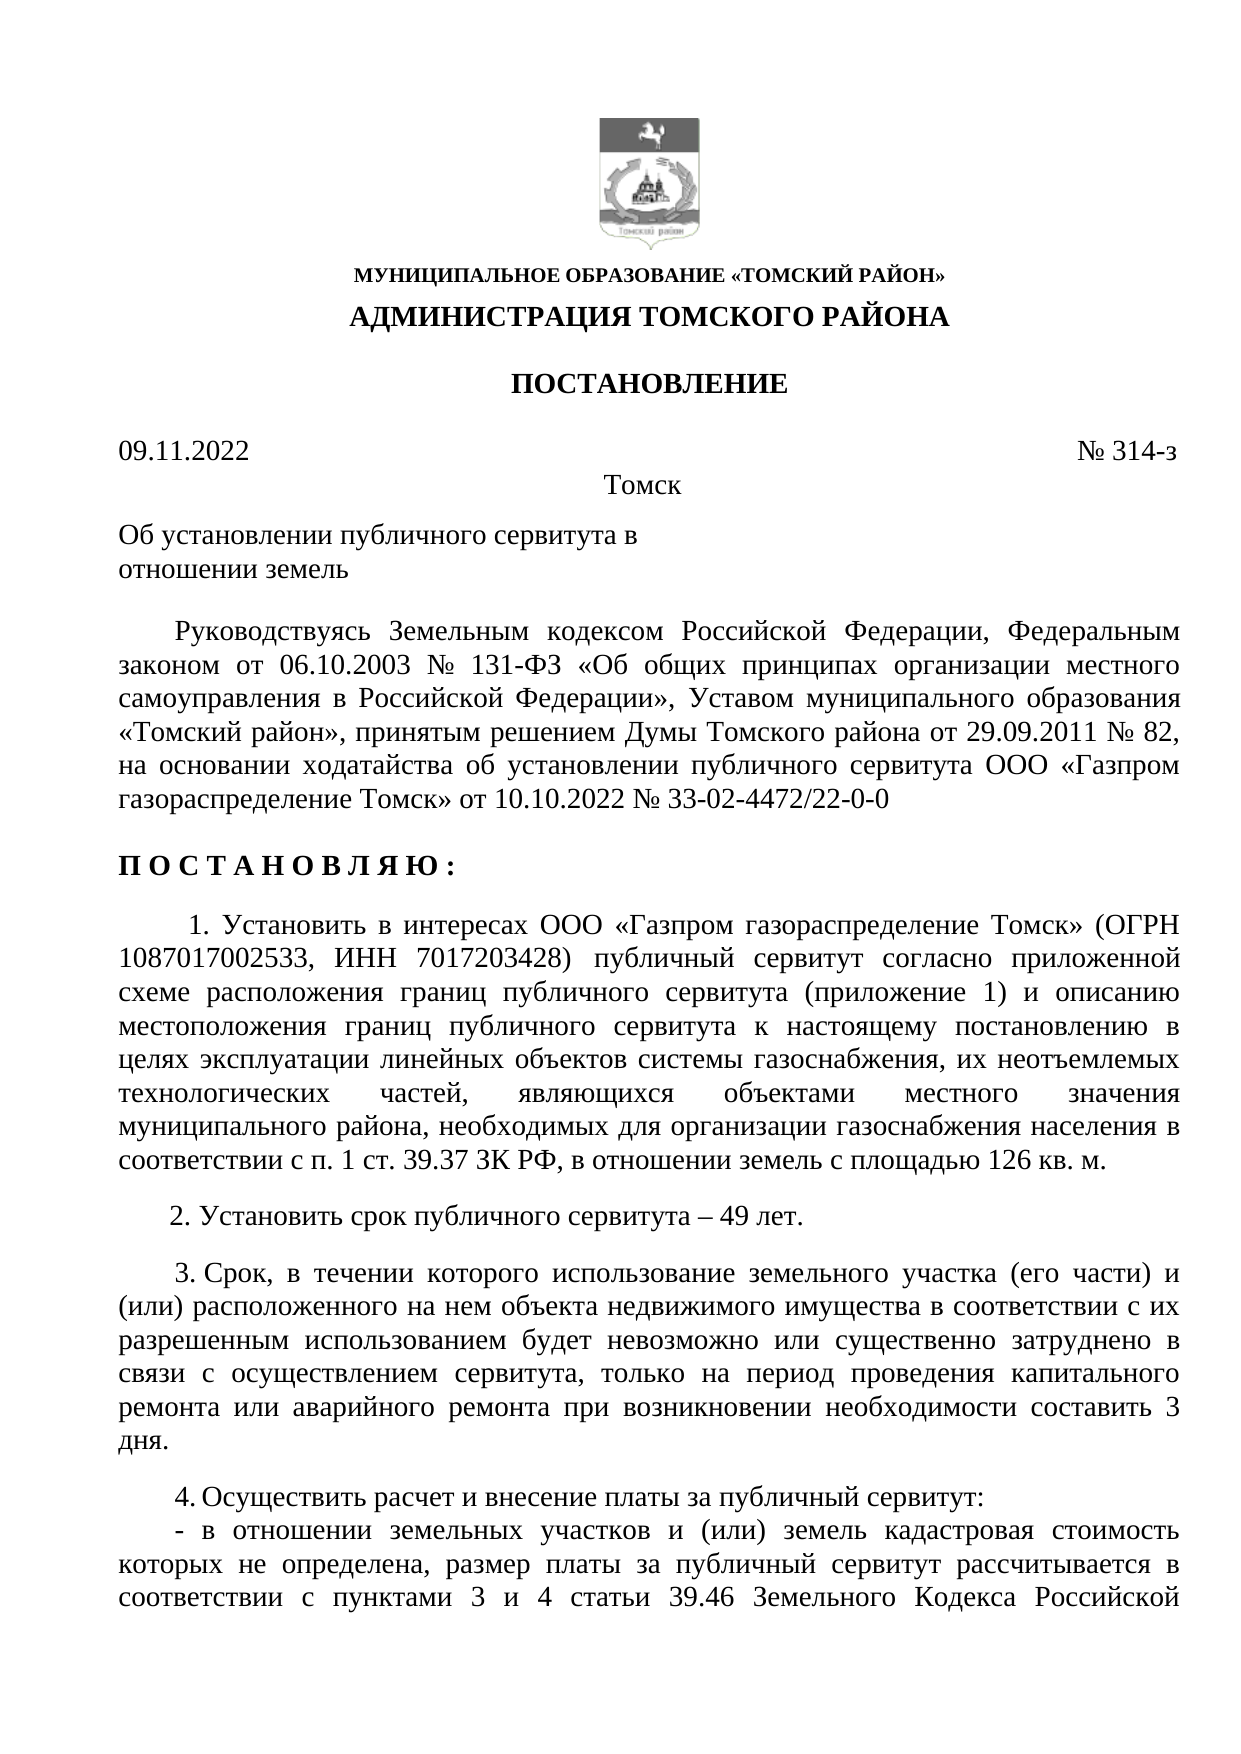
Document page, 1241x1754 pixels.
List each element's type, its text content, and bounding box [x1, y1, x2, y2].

title Об установлении публичного сервитута в [118, 517, 1181, 551]
text 3. Срок, в течении которого использование земельного участка (его части) и (или) расположенного на нем объекта недвижимого имущества в соответствии с их разрешенным использованием будет невозможно или существенно затруднено в связи с осуществлением сервитута, только на период проведения капитального ремонта или аварийного ремонта при возникновении необходимости составить 3 дня. [118, 1255, 1181, 1456]
text АДМИНИСТРАЦИЯ ТОМСКОГО РАЙОНА [118, 299, 1181, 333]
text Руководствуясь Земельным кодексом Российской Федерации, Федеральным законом от 06.10.2003 № 131-ФЗ «Об общих принципах организации местного самоуправления в Российской Федерации», Уставом муниципального образования «Томский район», принятым решением Думы Томского района от 29.09.2011 № 82, на основании ходатайства об установлении публичного сервитута ООО «Газпром газораспределение Томск» от 10.10.2022 № 33-02-4472/22-0-0 [118, 613, 1181, 814]
text ПОСТАНОВЛЕНИЕ [118, 366, 1181, 400]
text 4. Осуществить расчет и внесение платы за публичный сервитут: [118, 1479, 1181, 1512]
text П О С Т А Н О В Л Я Ю : [118, 848, 1181, 882]
title отношении земель [118, 551, 1181, 584]
text МУНИЦИПАЛЬНОЕ ОБРАЗОВАНИЕ «ТОМСКИЙ РАЙОН» [118, 263, 1181, 287]
text Томск [118, 467, 1167, 501]
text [118, 1512, 1181, 1613]
text 09.11.2022 № 314-з [118, 433, 1181, 467]
text 2. Установить срок публичного сервитута – 49 лет. [118, 1198, 1181, 1232]
text 1. Установить в интересах ООО «Газпром газораспределение Томск» (ОГРН 1087017002533, ИНН 7017203428) публичный сервитут согласно приложенной схеме расположения границ публичного сервитута (приложение 1) и описанию местоположения границ публичного сервитута к настоящему постановлению в целях эксплуатации линейных объектов системы газоснабжения, их неотъемлемых технологических частей, являющихся объектами местного значения муниципального района, необходимых для организации газоснабжения населения в соответствии с п. 1 ст. 39.37 ЗК РФ, в отношении земель с площадью 126 кв. м. [118, 907, 1181, 1175]
